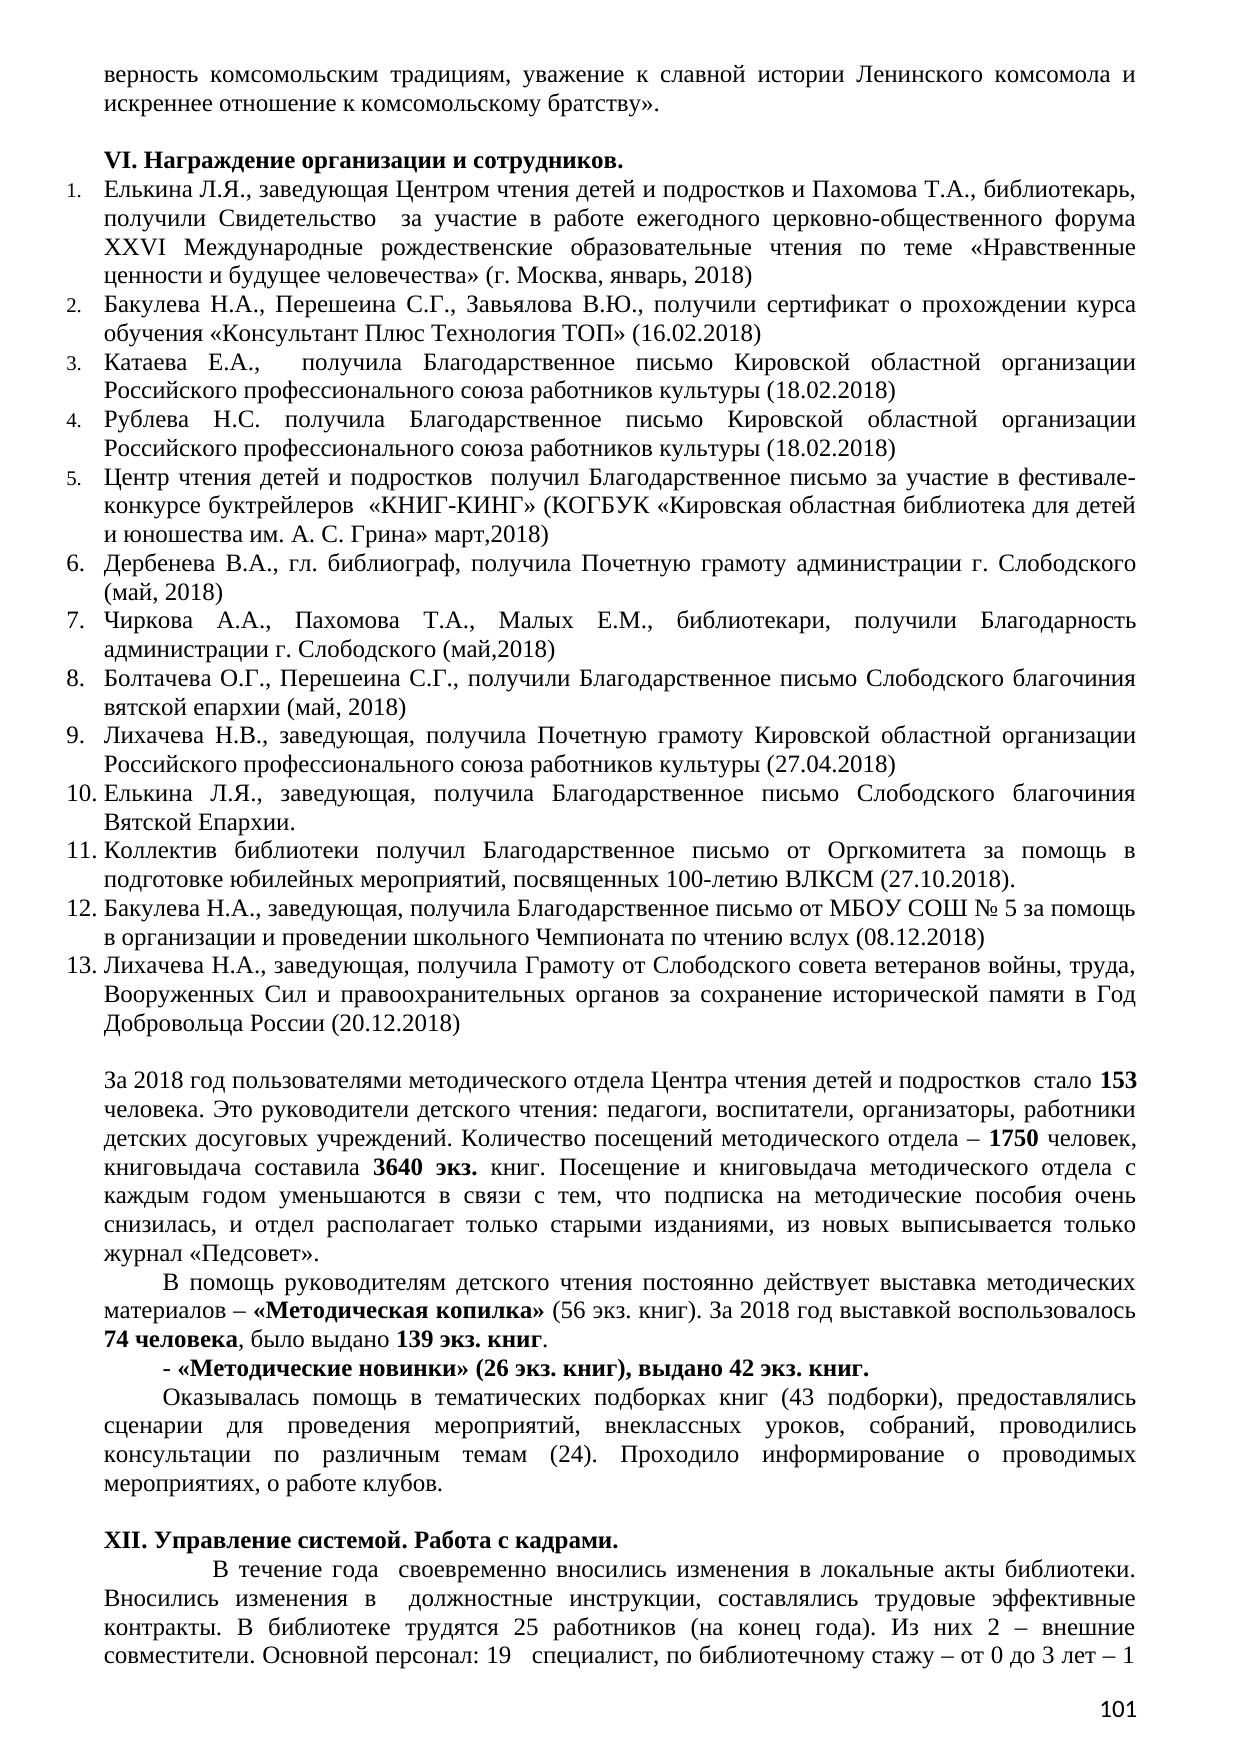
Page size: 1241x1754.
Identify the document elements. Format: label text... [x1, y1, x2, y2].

text ХII. Управление системой. Работа с кадрами. [103, 1525, 1137, 1554]
list Центр чтения детей и подростков получил Благодарственное письмо за участие в фестивале-конкурсе буктрейлеров «КНИГ-КИНГ» (КОГБУК «Кировская областная библиотека для детей и юношества им. А. С. Грина» март,2018) [66, 462, 1137, 548]
list Елькина Л.Я., заведующая Центром чтения детей и подростков и Пахомова Т.А., библиотекарь, получили Свидетельство за участие в работе ежегодного церковно-общественного форума XXVI Международные рождественские образовательные чтения по теме «Нравственные ценности и будущее человечества» (г. Москва, январь, 2018) [66, 174, 1137, 289]
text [103, 1554, 1137, 1669]
list Болтачева О.Г., Перешеина С.Г., получили Благодарственное письмо Слободского благочиния вятской епархии (май, 2018) [66, 663, 1137, 720]
list Бакулева Н.А., заведующая, получила Благодарственное письмо от МБОУ СОШ № 5 за помощь в организации и проведении школьного Чемпионата по чтению вслух (08.12.2018) [66, 893, 1137, 950]
text Оказывалась помощь в тематических подборках книг (43 подборки), предоставлялись сценарии для проведения мероприятий, внеклассных уроков, собраний, проводились консультации по различным темам (24). Проходило информирование о проводимых мероприятиях, о работе клубов. [103, 1382, 1137, 1497]
list Чиркова А.А., Пахомова Т.А., Малых Е.М., библиотекари, получили Благодарность администрации г. Слободского (май,2018) [66, 605, 1137, 663]
list Коллектив библиотеки получил Благодарственное письмо от Оргкомитета за помощь в подготовке юбилейных мероприятий, посвященных 100-летию ВЛКСМ (27.10.2018). [66, 835, 1137, 893]
text В помощь руководителям детского чтения постоянно действует выставка методических материалов – «Методическая копилка» (56 экз. книг). За 2018 год выставкой воспользовалось 74 человека, было выдано 139 экз. книг. [103, 1267, 1137, 1353]
list Рублева Н.С. получила Благодарственное письмо Кировской областной организации Российского профессионального союза работников культуры (18.02.2018) [66, 404, 1137, 462]
list Елькина Л.Я., заведующая, получила Благодарственное письмо Слободского благочиния Вятской Епархии. [66, 778, 1137, 835]
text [103, 59, 1137, 117]
list Лихачева Н.В., заведующая, получила Почетную грамоту Кировской областной организации Российского профессионального союза работников культуры (27.04.2018) [66, 720, 1137, 778]
text VI. Награждение организации и сотрудников. [103, 145, 1137, 174]
text За 2018 год пользователями методического отдела Центра чтения детей и подростков стало 153 человека. Это руководители детского чтения: педагоги, воспитатели, организаторы, работники детских досуговых учреждений. Количество посещений методического отдела – 1750 человек, книговыдача составила 3640 экз. книг. Посещение и книговыдача методического отдела с каждым годом уменьшаются в связи с тем, что подписка на методические пособия очень снизилась, и отдел располагает только старыми изданиями, из новых выписывается только журнал «Педсовет». [103, 1065, 1137, 1267]
list Лихачева Н.А., заведующая, получила Грамоту от Слободского совета ветеранов войны, труда, Вооруженных Сил и правоохранительных органов за сохранение исторической памяти в Год Добровольца России (20.12.2018) [66, 950, 1137, 1037]
list Бакулева Н.А., Перешеина С.Г., Завьялова В.Ю., получили сертификат о прохождении курса обучения «Консультант Плюс Технология ТОП» (16.02.2018) [66, 289, 1137, 347]
text - «Методические новинки» (26 экз. книг), выдано 42 экз. книг. [103, 1353, 1137, 1382]
list Дербенева В.А., гл. библиограф, получила Почетную грамоту администрации г. Слободского (май, 2018) [66, 548, 1137, 605]
list Катаева Е.А., получила Благодарственное письмо Кировской областной организации Российского профессионального союза работников культуры (18.02.2018) [66, 347, 1137, 404]
